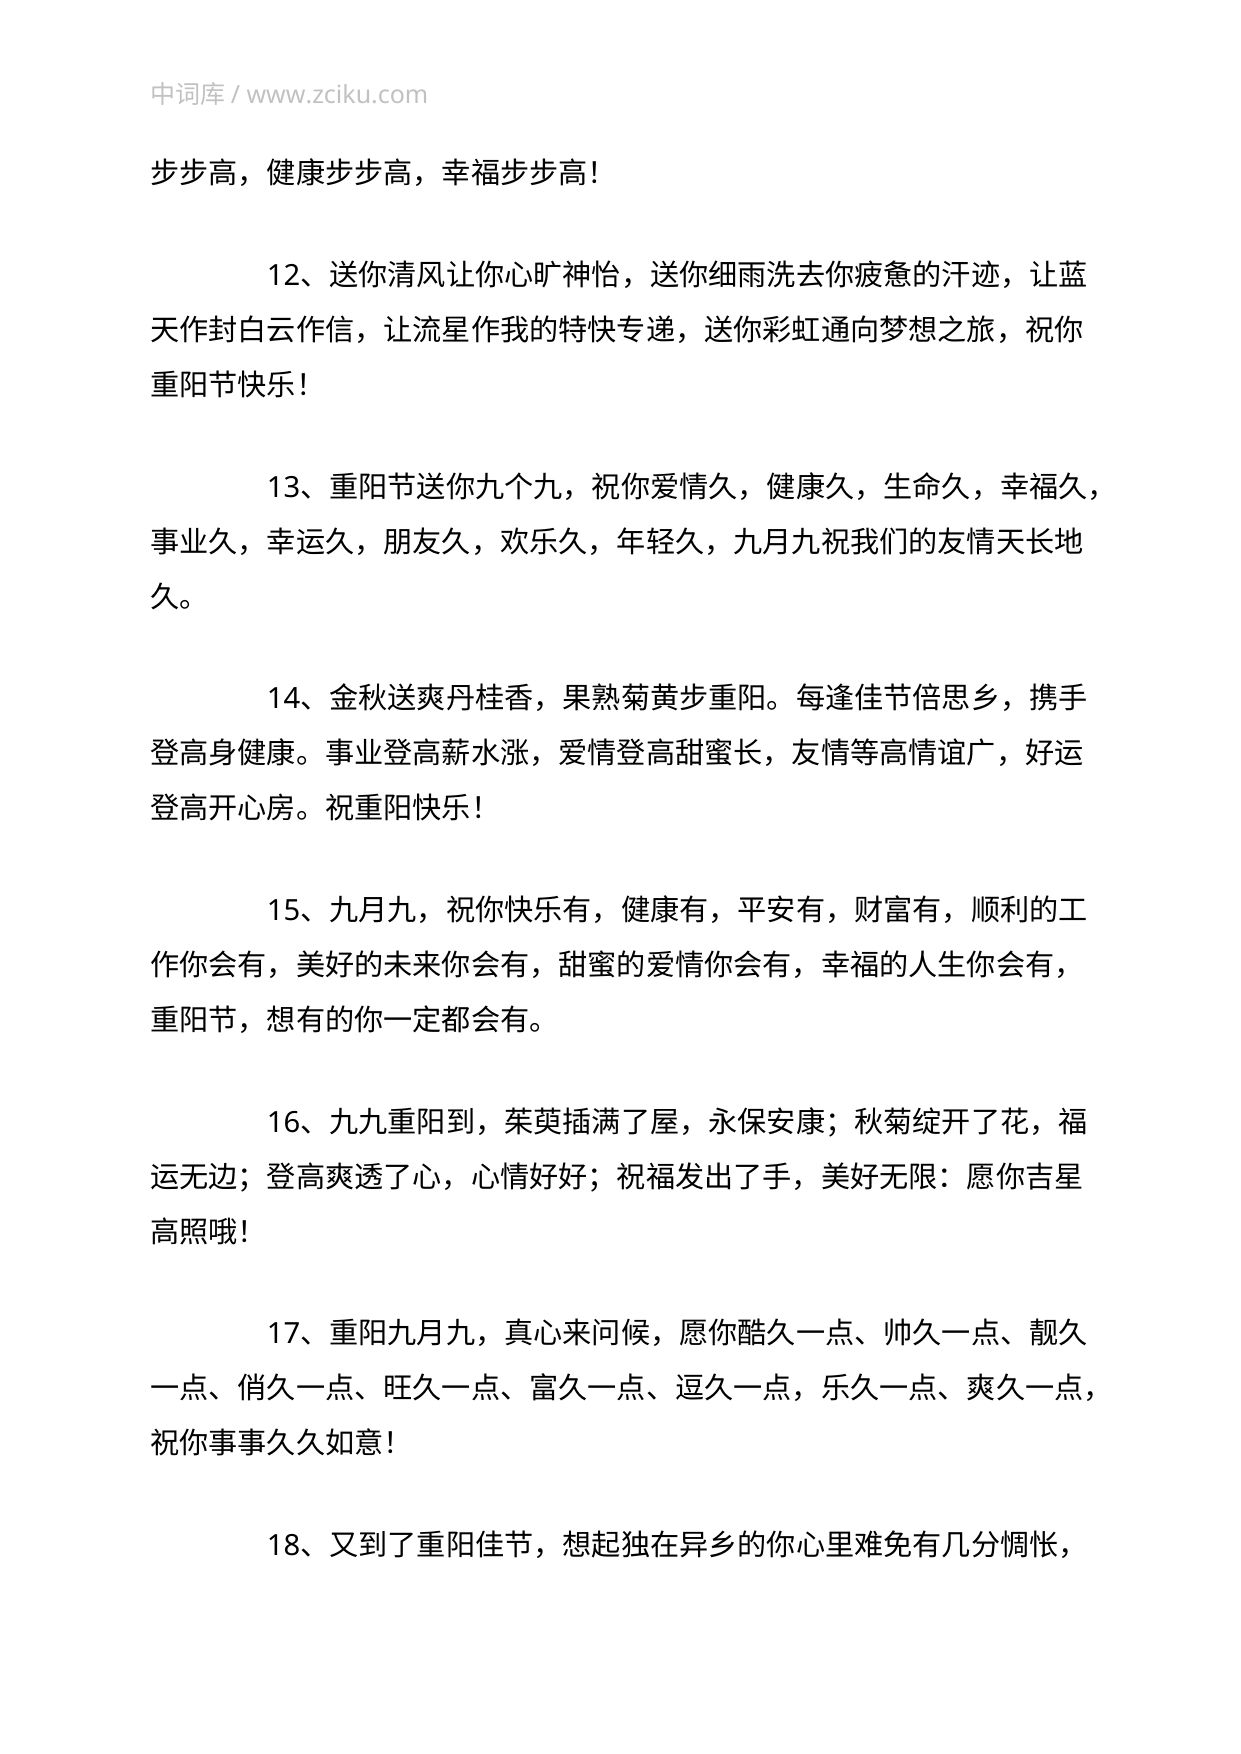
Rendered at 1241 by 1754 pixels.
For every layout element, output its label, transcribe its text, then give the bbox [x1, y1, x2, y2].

text 13、重阳节送你九个九，祝你爱情久，健康久，生命久，幸福久，事业久，幸运久，朋友久，欢乐久，年轻久，九月九祝我们的友情天长地久。 [150, 463, 1090, 616]
text 16、九九重阳到，茱萸插满了屋，永保安康；秋菊绽开了花，福运无边；登高爽透了心，心情好好；祝福发出了手，美好无限：愿你吉星高照哦！ [150, 1098, 1090, 1251]
text 15、九月九，祝你快乐有，健康有，平安有，财富有，顺利的工作你会有，美好的未来你会有，甜蜜的爱情你会有，幸福的人生你会有，重阳节，想有的你一定都会有。 [150, 887, 1090, 1039]
text 14、金秋送爽丹桂香，果熟菊黄步重阳。每逢佳节倍思乡，携手登高身健康。事业登高薪水涨，爱情登高甜蜜长，友情等高情谊广，好运登高开心房。祝重阳快乐！ [150, 675, 1090, 827]
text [150, 150, 1090, 192]
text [150, 1522, 1090, 1564]
text 12、送你清风让你心旷神怡，送你细雨洗去你疲惫的汗迹，让蓝天作封白云作信，让流星作我的特快专递，送你彩虹通向梦想之旅，祝你重阳节快乐！ [150, 252, 1090, 404]
text 17、重阳九月九，真心来问候，愿你酷久一点、帅久一点、靓久一点、俏久一点、旺久一点、富久一点、逗久一点，乐久一点、爽久一点，祝你事事久久如意！ [150, 1310, 1090, 1462]
